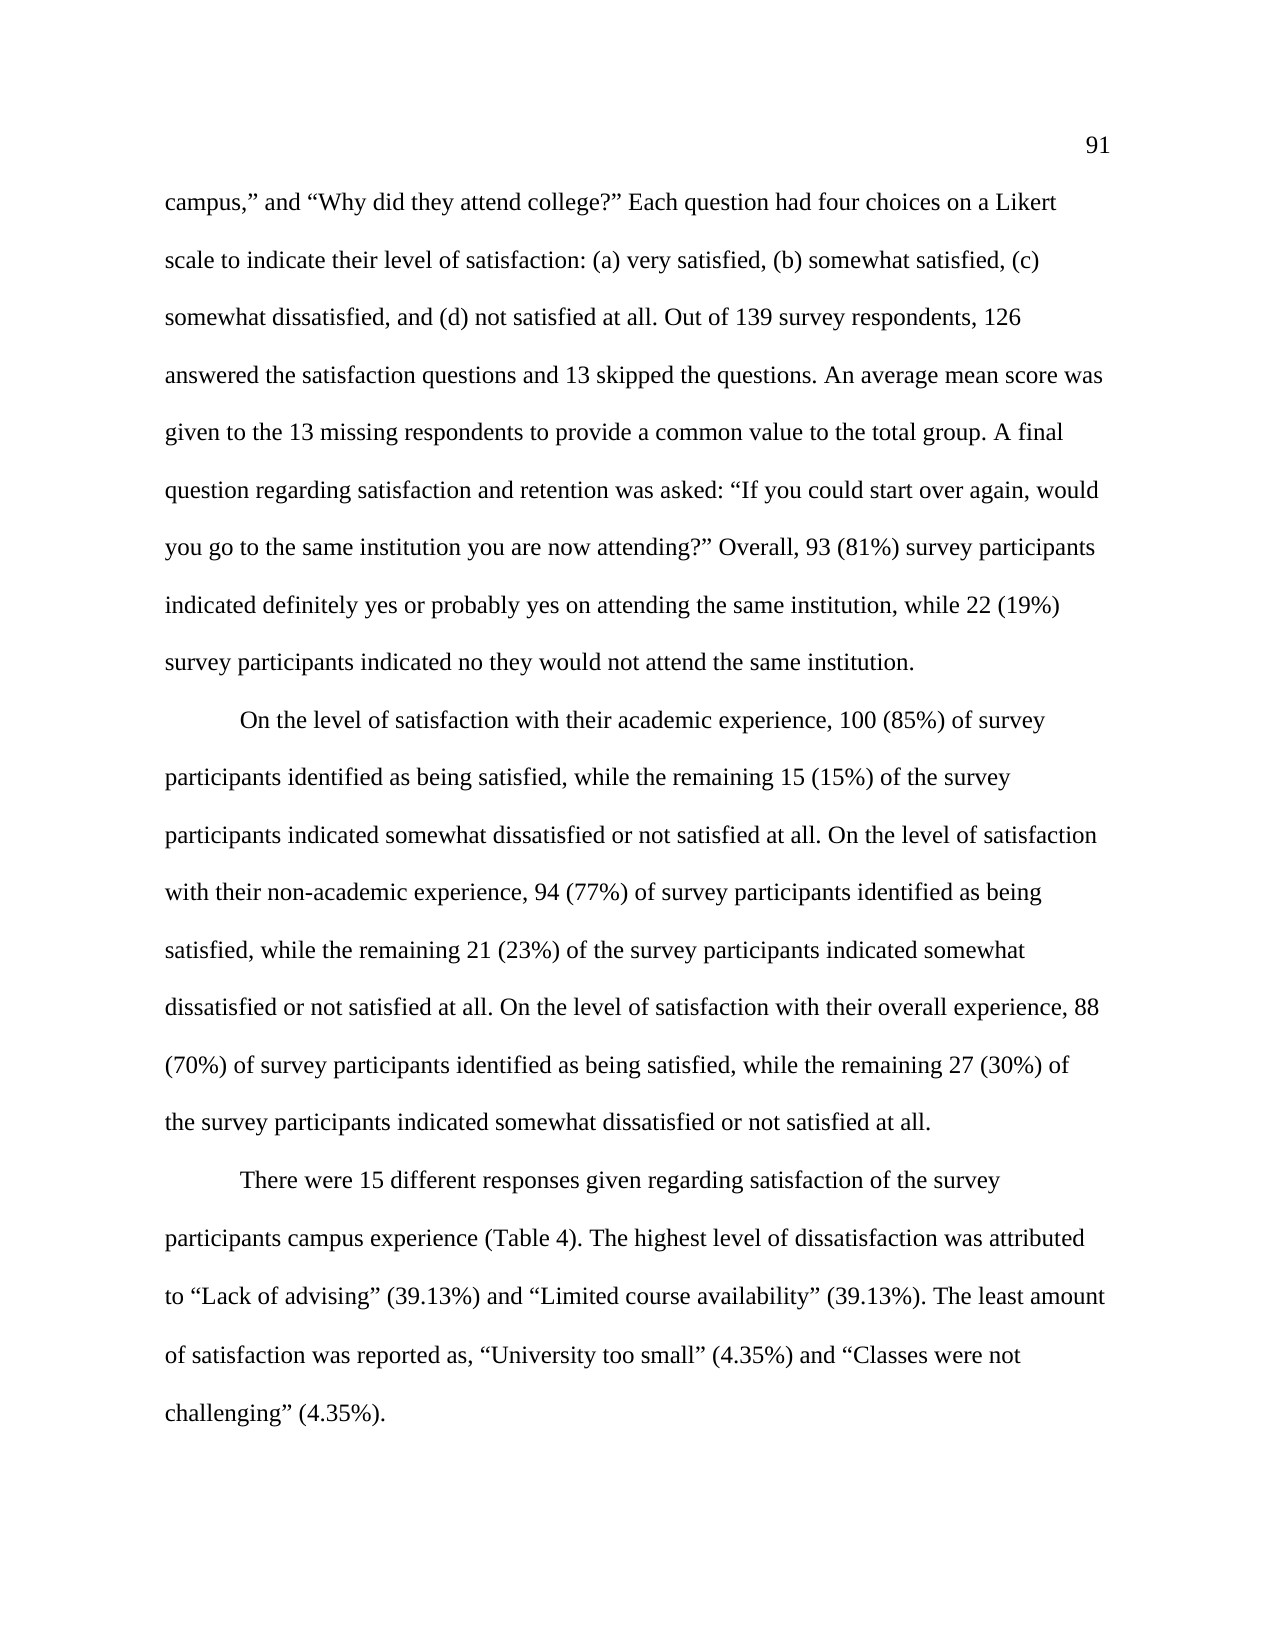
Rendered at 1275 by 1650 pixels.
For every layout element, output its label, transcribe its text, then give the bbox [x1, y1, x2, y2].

text 91 [150, 130, 1110, 158]
text On the level of satisfaction with their academic experience, 100 (85%) of survey participants identified as being satisfied, while the remaining 15 (15%) of the survey participants indicated somewhat dissatisfied or not satisfied at all. On the level of satisfaction with their non-academic experience, 94 (77%) of survey participants identified as being satisfied, while the remaining 21 (23%) of the survey participants indicated somewhat dissatisfied or not satisfied at all. On the level of satisfaction with their overall experience, 88 (70%) of survey participants identified as being satisfied, while the remaining 27 (30%) of the survey participants indicated somewhat dissatisfied or not satisfied at all. [164, 705, 1106, 1136]
text There were 15 different responses given regarding satisfaction of the survey participants campus experience (Table 4). The highest level of dissatisfaction was attributed to “Lack of advising” (39.13%) and “Limited course availability” (39.13%). The least amount of satisfaction was reported as, “University too small” (4.35%) and “Classes were not challenging” (4.35%). [164, 1165, 1106, 1427]
text campus,” and “Why did they attend college?” Each question had four choices on a Likert scale to indicate their level of satisfaction: (a) very satisfied, (b) somewhat satisfied, (c) somewhat dissatisfied, and (d) not satisfied at all. Out of 139 survey respondents, 126 answered the satisfaction questions and 13 skipped the questions. An average mean score was given to the 13 missing respondents to provide a common value to the total group. A final question regarding satisfaction and retention was asked: “If you could start over again, would you go to the same institution you are now attending?” Overall, 93 (81%) survey participants indicated definitely yes or probably yes on attending the same institution, while 22 (19%) survey participants indicated no they would not attend the same institution. [164, 187, 1104, 676]
